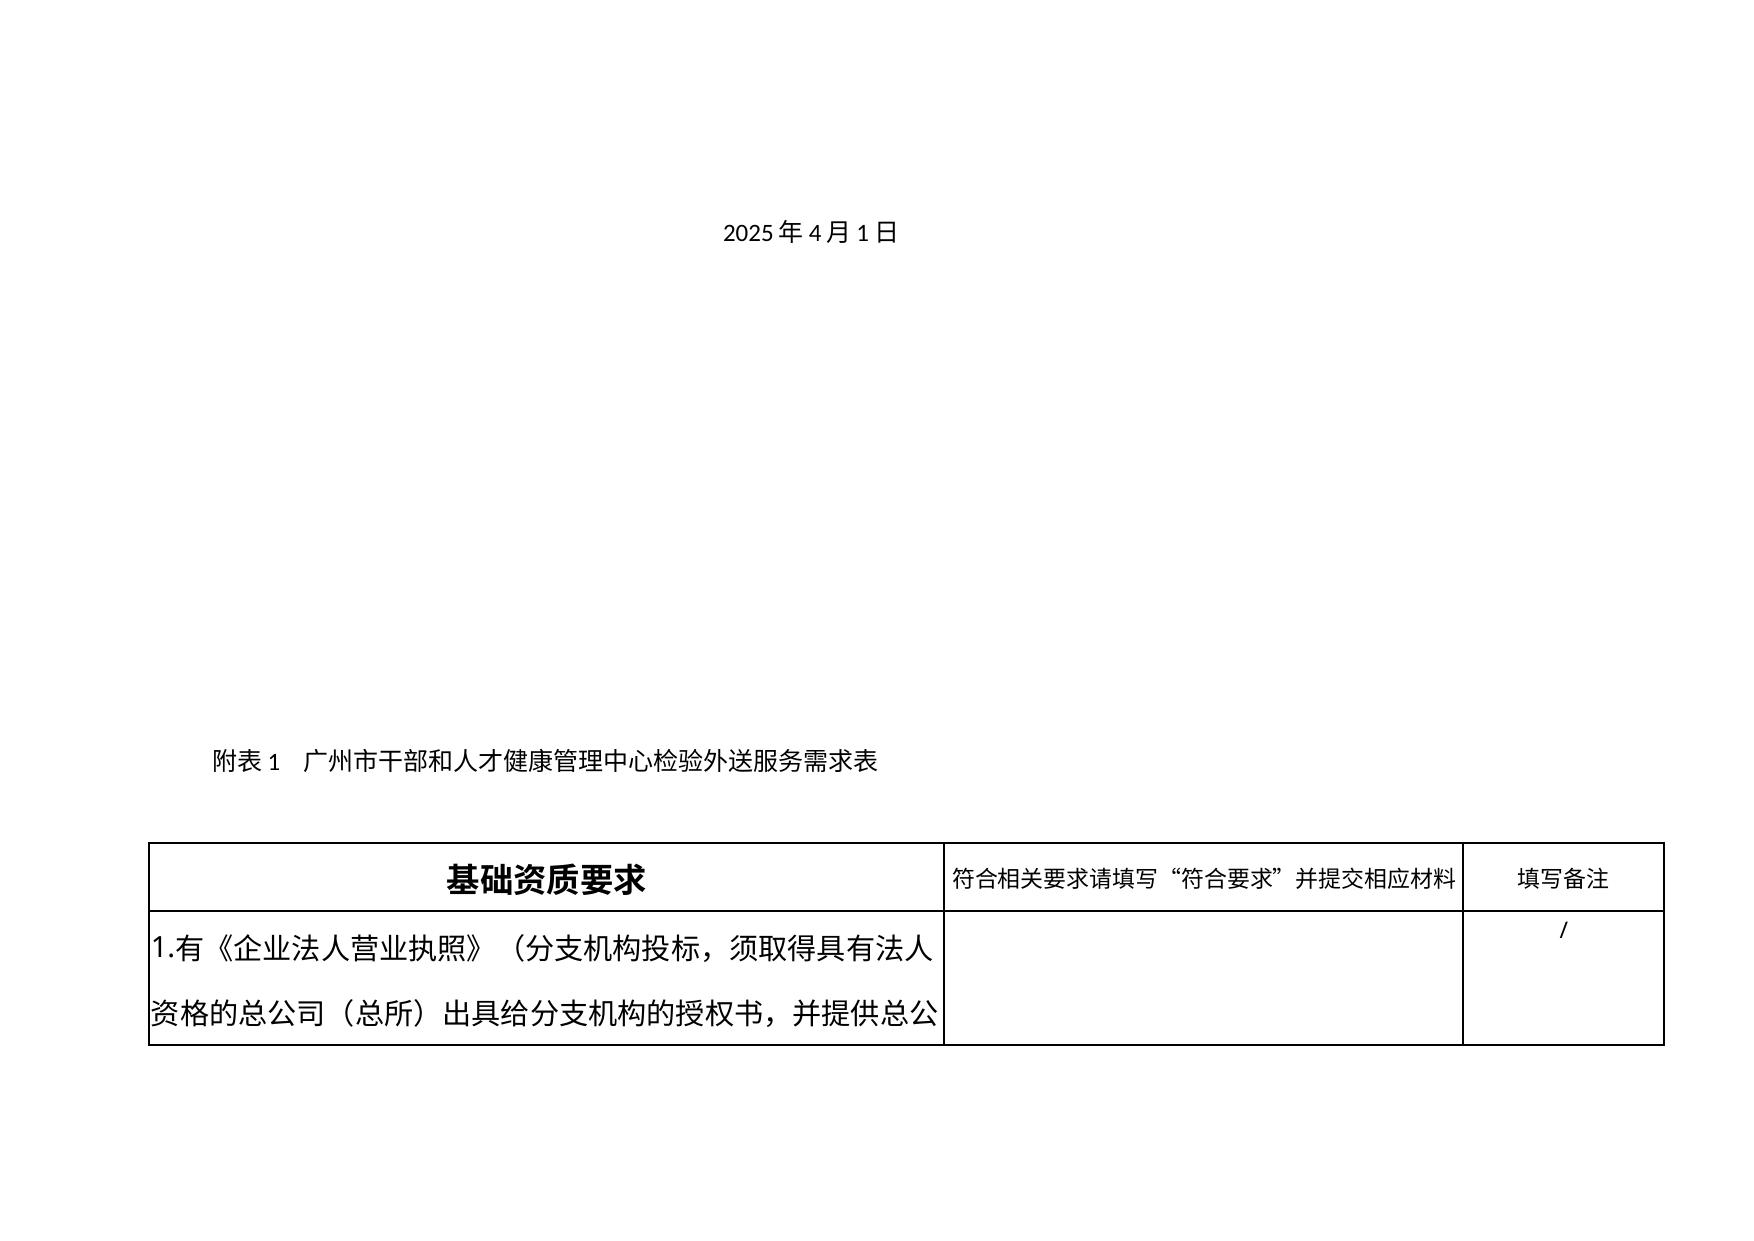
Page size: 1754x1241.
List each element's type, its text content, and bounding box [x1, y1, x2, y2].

text 附表1 广州市干部和人才健康管理中心检验外送服务需求表 [150, 727, 1604, 792]
table_header 符合相关要求请填写“符合要求”并提交相应材料 [945, 844, 1462, 910]
table_cell / [1464, 912, 1663, 1044]
table_header 基础资质要求 [150, 844, 943, 910]
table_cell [150, 912, 943, 1044]
table_cell [945, 912, 1462, 1044]
text 2025年4月1日 [225, 198, 1604, 263]
table_header 填写备注 [1464, 844, 1663, 910]
